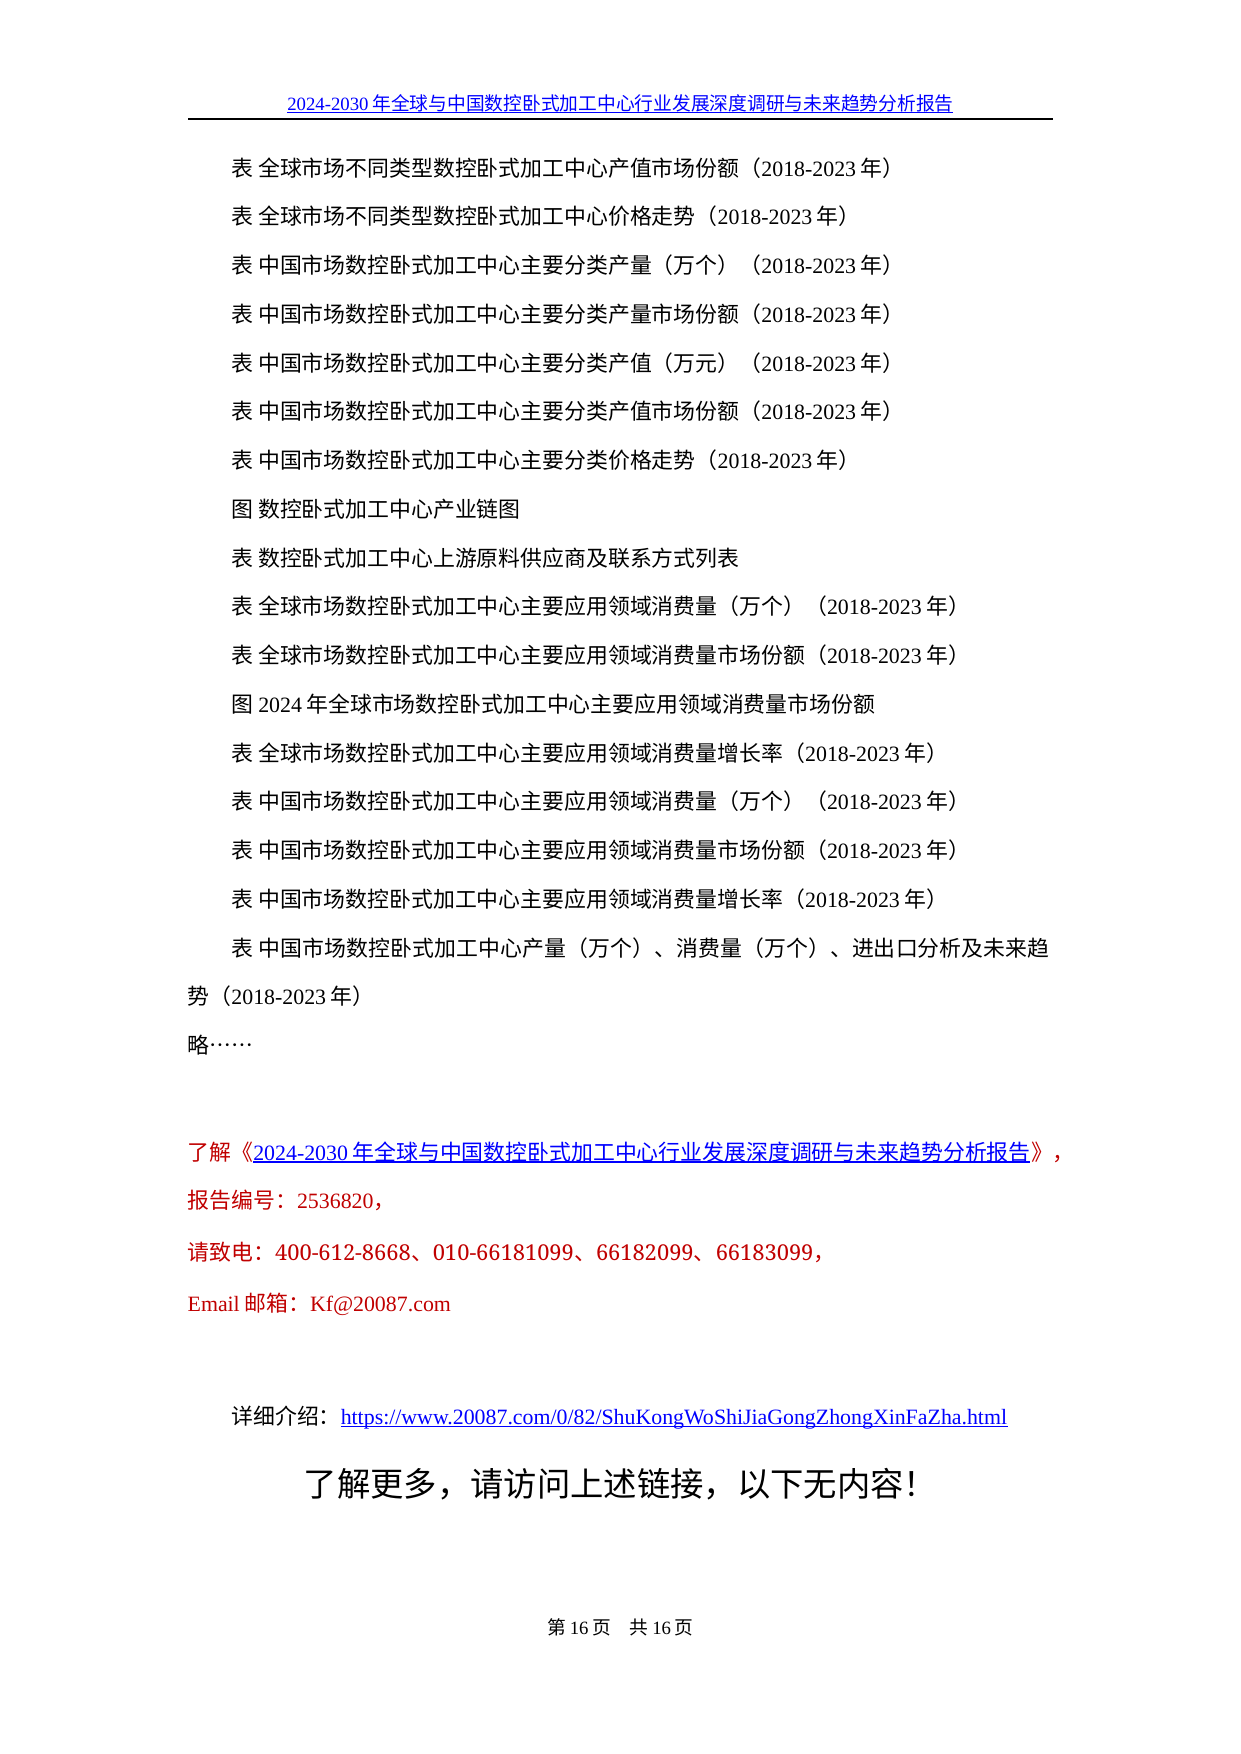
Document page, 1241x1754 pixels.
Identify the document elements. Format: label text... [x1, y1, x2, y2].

text 了解《2024-2030年全球与中国数控卧式加工中心行业发展深度调研与未来趋势分析报告》，报告编号：2536820， [187, 1134, 1053, 1215]
text Email邮箱：Kf@20087.com [187, 1286, 1053, 1318]
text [187, 150, 1053, 1060]
title 了解更多，请访问上述链接，以下无内容！ [187, 1449, 1053, 1514]
text 请致电：400-612-8668、010-66181099、66182099、66183099， [187, 1234, 1053, 1267]
text 详细介绍：https://www.20087.com/0/82/ShuKongWoShiJiaGongZhongXinFaZha.html [187, 1399, 1053, 1431]
